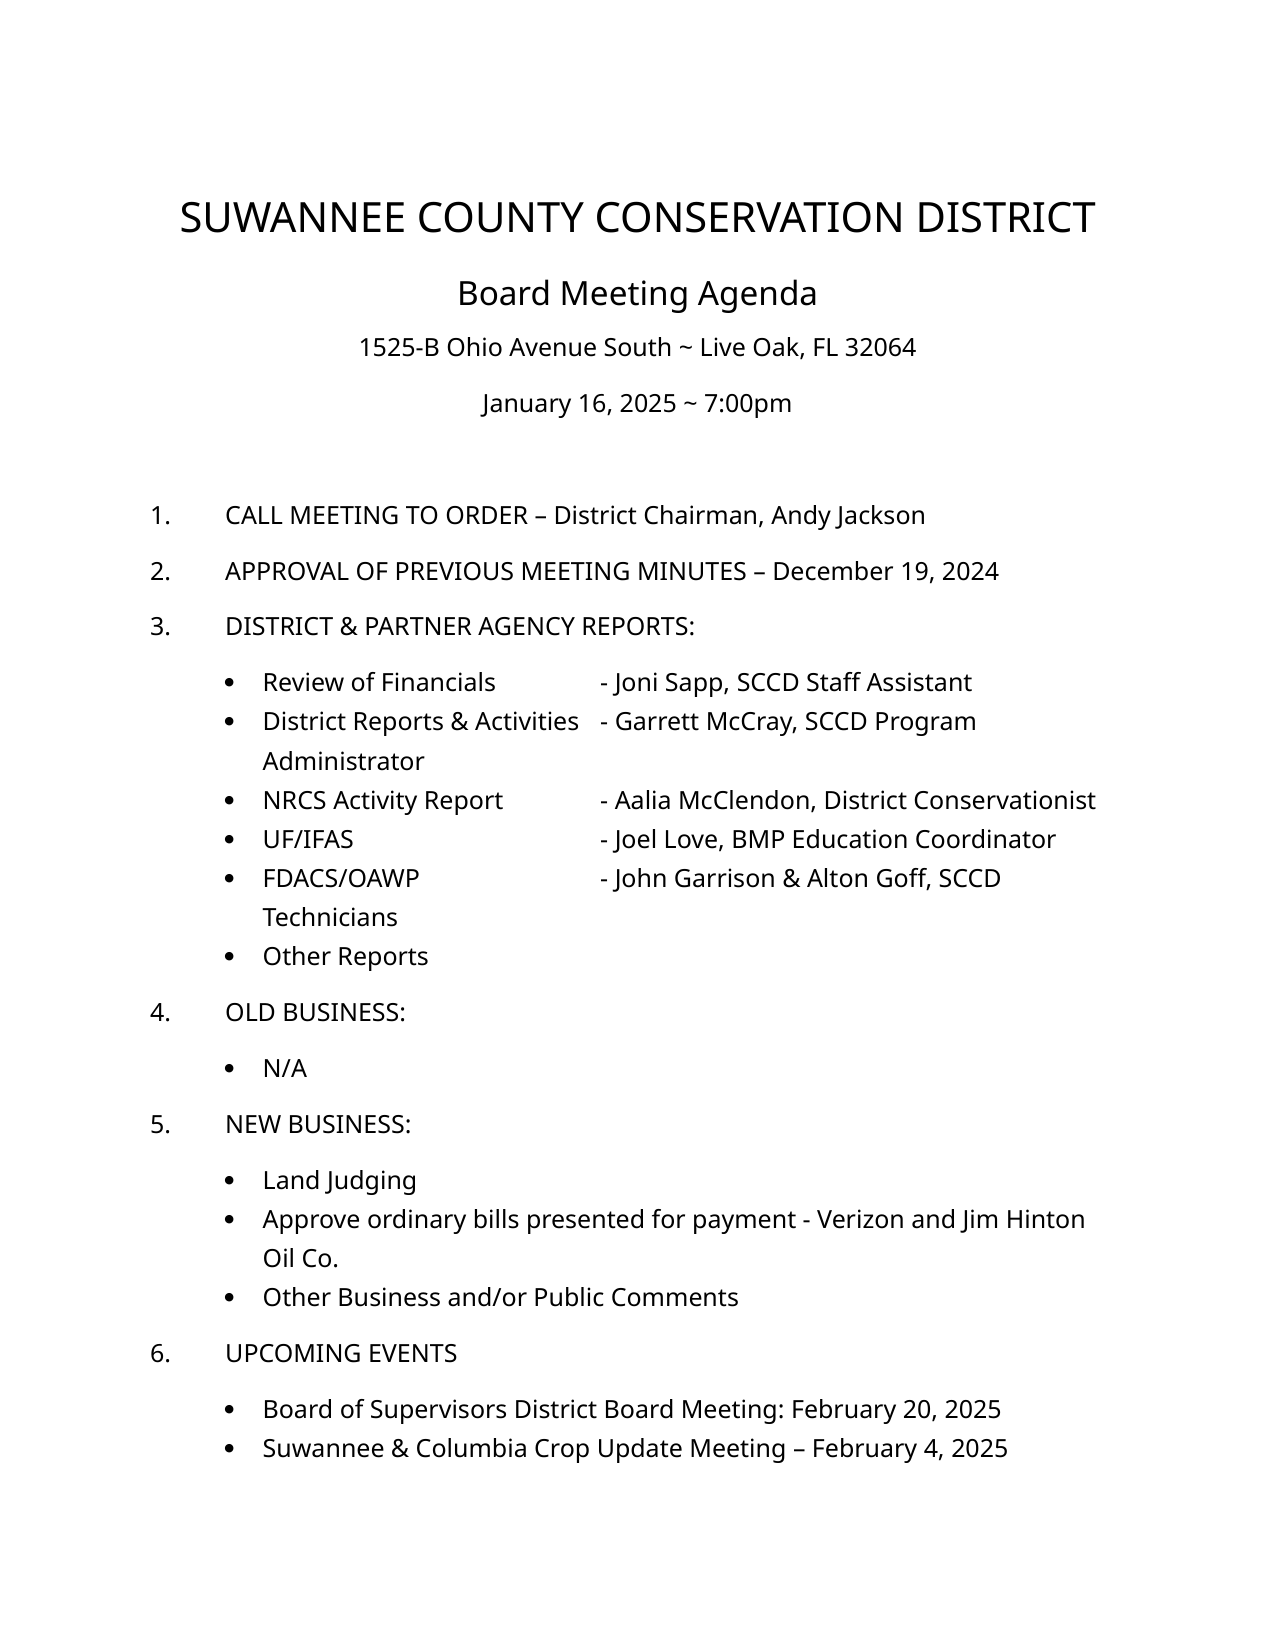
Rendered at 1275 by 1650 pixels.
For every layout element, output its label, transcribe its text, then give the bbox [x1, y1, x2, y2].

list Other Business and/or Public Comments [225, 1280, 1125, 1314]
subtitle SUWANNEE COUNTY CONSERVATION DISTRICT [150, 187, 1125, 244]
list Other Reports [225, 939, 1125, 973]
text 6. UPCOMING EVENTS [150, 1336, 1125, 1370]
text 4. OLD BUSINESS: [150, 995, 1125, 1029]
text 2. APPROVAL OF PREVIOUS MEETING MINUTES – December 19, 2024 [150, 553, 1125, 587]
subtitle Board Meeting Agenda [150, 269, 1125, 315]
list District Reports & Activities - Garrett McCray, SCCD Program Administrator [225, 704, 1125, 777]
list Suwannee & Columbia Crop Update Meeting – February 4, 2025 [225, 1431, 1125, 1465]
text 5. NEW BUSINESS: [150, 1107, 1125, 1141]
text 1525-B Ohio Avenue South ~ Live Oak, FL 32064 [150, 330, 1125, 364]
list Board of Supervisors District Board Meeting: February 20, 2025 [225, 1392, 1125, 1426]
list Review of Financials - Joni Sapp, SCCD Staff Assistant [225, 665, 1125, 699]
text 3. DISTRICT & PARTNER AGENCY REPORTS: [150, 609, 1125, 643]
list NRCS Activity Report - Aalia McClendon, District Conservationist [225, 782, 1125, 816]
list Approve ordinary bills presented for payment - Verizon and Jim Hinton Oil Co. [225, 1202, 1125, 1275]
text January 16, 2025 ~ 7:00pm [150, 386, 1125, 420]
list FDACS/OAWP - John Garrison & Alton Goff, SCCD Technicians [225, 861, 1125, 934]
text 1. CALL MEETING TO ORDER – District Chairman, Andy Jackson [150, 497, 1125, 531]
list N/A [225, 1051, 1125, 1085]
list Land Judging [225, 1162, 1125, 1196]
list UF/IFAS - Joel Love, BMP Education Coordinator [225, 822, 1125, 856]
